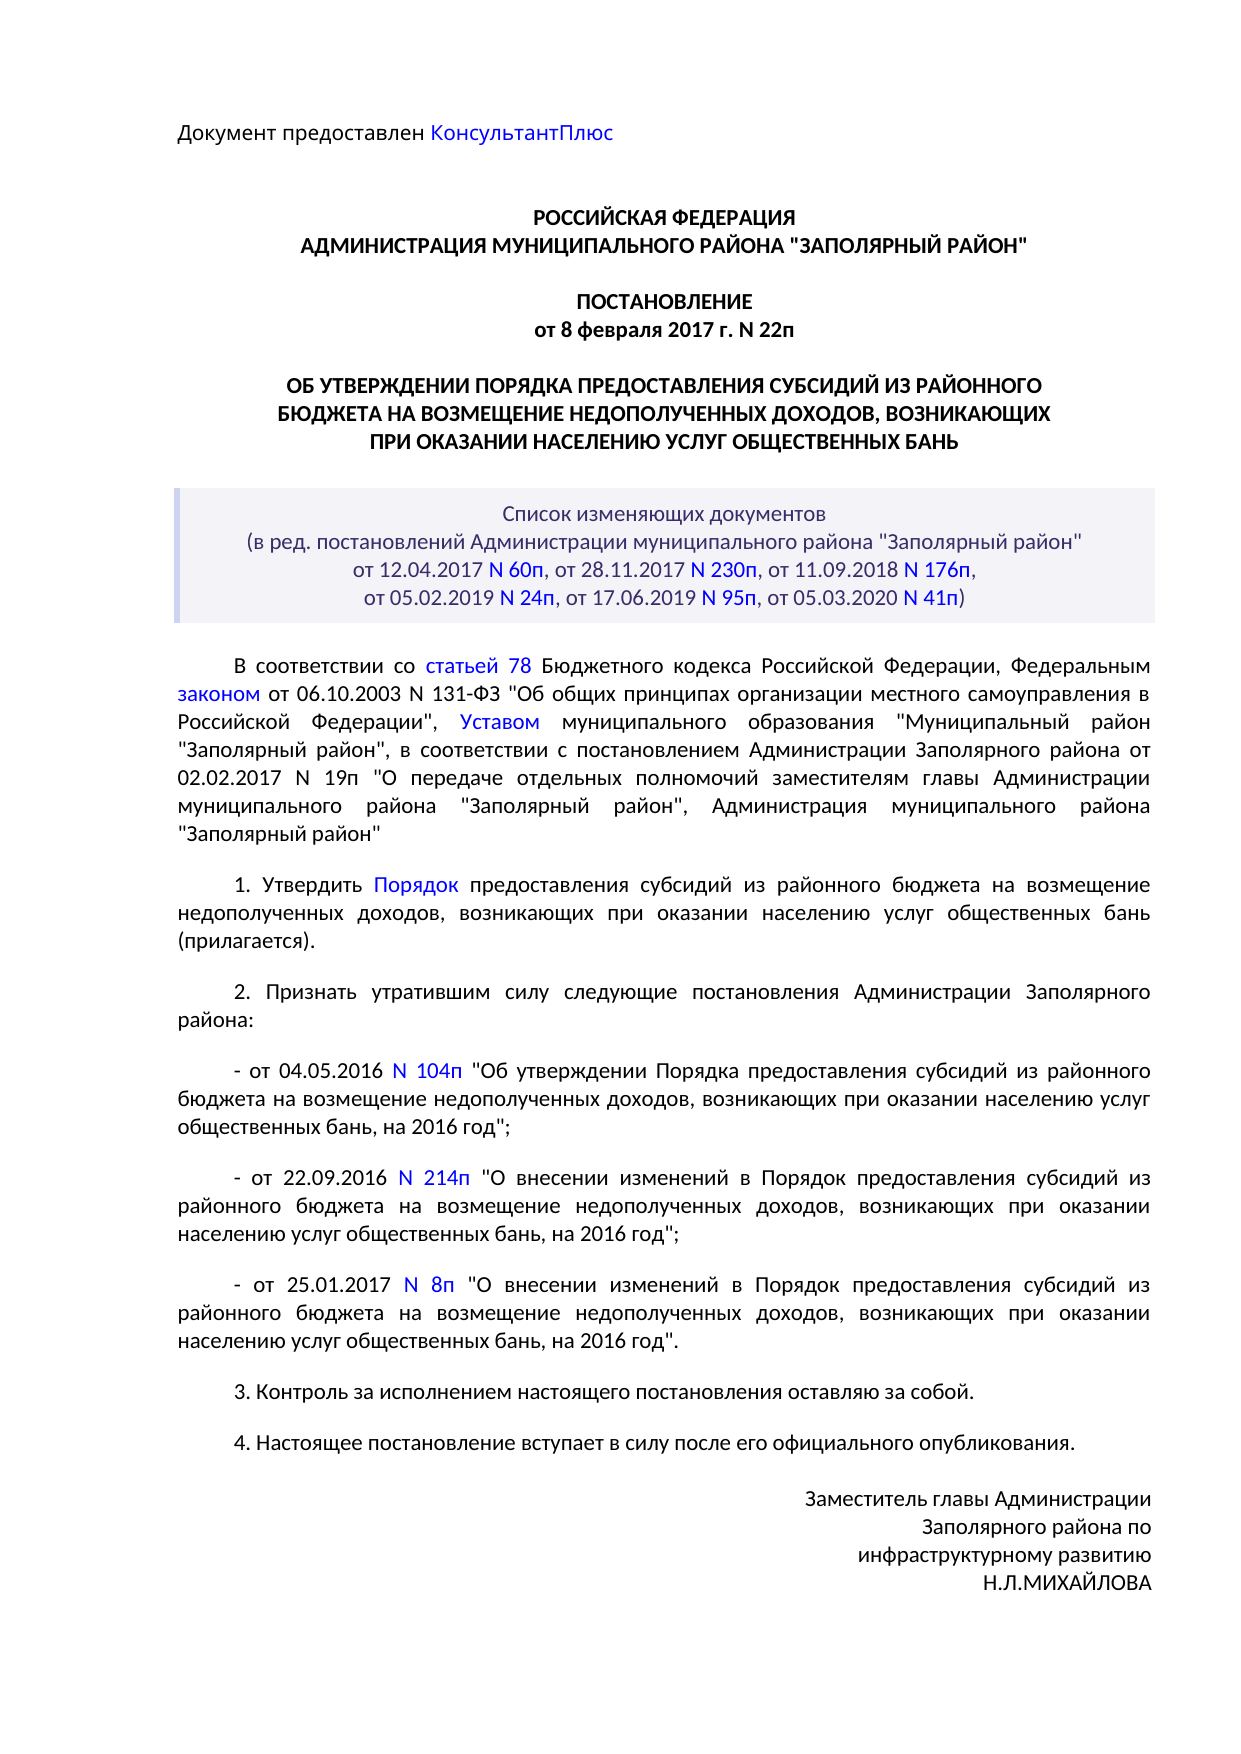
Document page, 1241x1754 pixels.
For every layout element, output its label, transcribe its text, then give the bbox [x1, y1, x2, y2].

text - от 25.01.2017 N 8п "О внесении изменений в Порядок предоставления субсидий из районного бюджета на возмещение недополученных доходов, возникающих при оказании населению услуг общественных бань, на 2016 год". [177, 1270, 1152, 1354]
text Заполярного района по [177, 1512, 1152, 1540]
title от 8 февраля 2017 г. N 22п [177, 315, 1152, 343]
text Н.Л.МИХАЙЛОВА [177, 1568, 1152, 1596]
text инфраструктурному развитию [177, 1540, 1152, 1568]
title Документ предоставлен КонсультантПлюс [177, 118, 1152, 175]
text 3. Контроль за исполнением настоящего постановления оставляю за собой. [177, 1377, 1152, 1405]
text Заместитель главы Администрации [177, 1484, 1152, 1512]
text В соответствии со статьей 78 Бюджетного кодекса Российской Федерации, Федеральным законом от 06.10.2003 N 131-ФЗ "Об общих принципах организации местного самоуправления в Российской Федерации", Уставом муниципального образования "Муниципальный район "Заполярный район", в соответствии с постановлением Администрации Заполярного района от 02.02.2017 N 19п "О передаче отдельных полномочий заместителям главы Администрации муниципального района "Заполярный район", Администрация муниципального района "Заполярный район" [177, 651, 1152, 847]
title ОБ УТВЕРЖДЕНИИ ПОРЯДКА ПРЕДОСТАВЛЕНИЯ СУБСИДИЙ ИЗ РАЙОННОГО [177, 371, 1152, 399]
table_header Список изменяющих документов (в ред. постановлений Администрации муниципального района "Заполярный район" от 12.04.2017 N 60п, от 28.11.2017 N 230п, от 11.09.2018 N 176п, от 05.02.2019 N 24п, от 17.06.2019 N 95п, от 05.03.2020 N 41п) [180, 488, 1149, 623]
text 4. Настоящее постановление вступает в силу после его официального опубликования. [177, 1428, 1152, 1456]
title РОССИЙСКАЯ ФЕДЕРАЦИЯ [177, 203, 1152, 231]
title АДМИНИСТРАЦИЯ МУНИЦИПАЛЬНОГО РАЙОНА "ЗАПОЛЯРНЫЙ РАЙОН" [177, 231, 1152, 259]
text 2. Признать утратившим силу следующие постановления Администрации Заполярного района: [177, 977, 1152, 1033]
text - от 22.09.2016 N 214п "О внесении изменений в Порядок предоставления субсидий из районного бюджета на возмещение недополученных доходов, возникающих при оказании населению услуг общественных бань, на 2016 год"; [177, 1163, 1152, 1247]
text 1. Утвердить Порядок предоставления субсидий из районного бюджета на возмещение недополученных доходов, возникающих при оказании населению услуг общественных бань (прилагается). [177, 870, 1152, 954]
title ПРИ ОКАЗАНИИ НАСЕЛЕНИЮ УСЛУГ ОБЩЕСТВЕННЫХ БАНЬ [177, 427, 1152, 455]
text - от 04.05.2016 N 104п "Об утверждении Порядка предоставления субсидий из районного бюджета на возмещение недополученных доходов, возникающих при оказании населению услуг общественных бань, на 2016 год"; [177, 1056, 1152, 1140]
title БЮДЖЕТА НА ВОЗМЕЩЕНИЕ НЕДОПОЛУЧЕННЫХ ДОХОДОВ, ВОЗНИКАЮЩИХ [177, 399, 1152, 427]
title ПОСТАНОВЛЕНИЕ [177, 287, 1152, 315]
